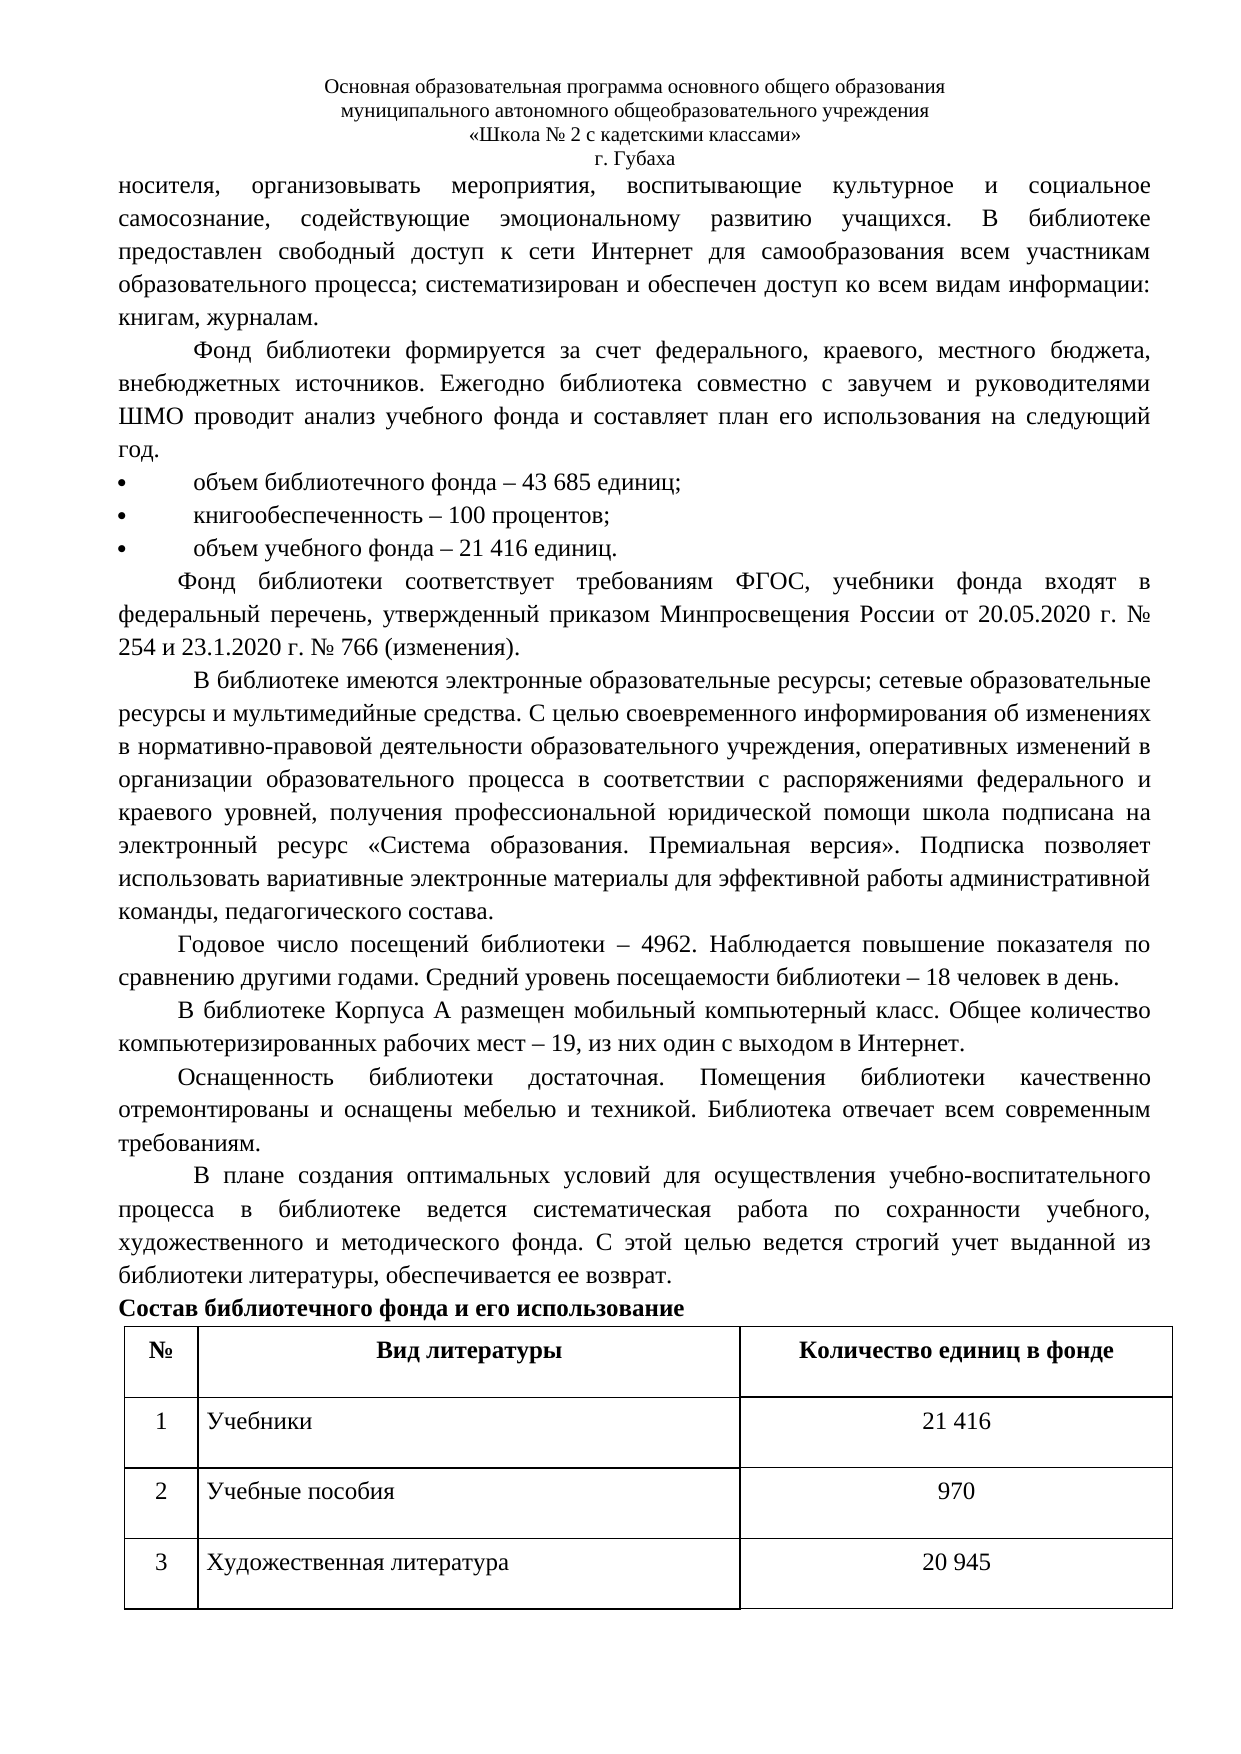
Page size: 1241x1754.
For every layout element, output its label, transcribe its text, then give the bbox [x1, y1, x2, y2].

text Годовое число посещений библиотеки – 4962. Наблюдается повышение показателя по сравнению другими годами. Средний уровень посещаемости библиотеки – 18 человек в день. [118, 929, 1152, 991]
table_cell 3 [125, 1539, 197, 1608]
table_header Количество единиц в фонде [741, 1327, 1172, 1396]
table_cell 21 416 [741, 1398, 1172, 1467]
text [118, 170, 1152, 331]
text В библиотеке имеются электронные образовательные ресурсы; сетевые образовательные ресурсы и мультимедийные средства. С целью своевременного информирования об изменениях в нормативно-правовой деятельности образовательного учреждения, оперативных изменений в организации образовательного процесса в соответствии с распоряжениями федерального и краевого уровней, получения профессиональной юридической помощи школа подписана на электронный pecypc «Система образования. Премиальная версия». Подписка позволяет использовать вариативные электронные материалы для эффективной работы административной команды, педагогического состава. [118, 665, 1152, 925]
text Состав библиотечного фонда и его использование [118, 1293, 1152, 1321]
text Оснащенность библиотеки достаточная. Помещения библиотеки качественно отремонтированы и оснащены мебелью и техникой. Библиотека отвечает всем современным требованиям. [118, 1062, 1152, 1156]
table_cell 1 [125, 1398, 197, 1467]
list книгообеспеченность – 100 процентов; [118, 500, 1152, 529]
list объем библиотечного фонда – 43 685 единиц; [118, 467, 1133, 496]
table_header Вид литературы [199, 1327, 739, 1396]
text Фонд библиотеки формируется за счет федерального, краевого, местного бюджета, внебюджетных источников. Ежегодно библиотека совместно с завучем и руководителями ШМО проводит анализ учебного фонда и составляет план его использования на следующий год. [118, 335, 1152, 463]
list объем учебного фонда – 21 416 единиц. [118, 533, 1152, 562]
table_cell Художественная литература [199, 1539, 739, 1608]
table_cell 970 [741, 1468, 1172, 1538]
table_cell 2 [125, 1469, 197, 1538]
table_cell 20 945 [741, 1539, 1172, 1608]
text В библиотеке Корпуса А размещен мобильный компьютерный класс. Общее количество компьютеризированных рабочих мест – 19, из них один с выходом в Интернет. [118, 996, 1152, 1057]
text В плане создания оптимальных условий для осуществления учебно-воспитательного процесса в библиотеке ведется систематическая работа по сохранности учебного, художественного и методического фонда. С этой целью ведется строгий учет выданной из библиотеки литературы, обеспечивается ее возврат. [118, 1161, 1152, 1288]
table_header № [125, 1327, 197, 1396]
table_cell Учебники [199, 1398, 739, 1467]
table_cell Учебные пособия [199, 1469, 739, 1538]
text Фонд библиотеки соответствует требованиям ФГОС, учебники фонда входят в федеральный перечень, утвержденный приказом Минпросвещения России от 20.05.2020 г. № 254 и 23.1.2020 г. № 766 (изменения). [118, 566, 1152, 661]
